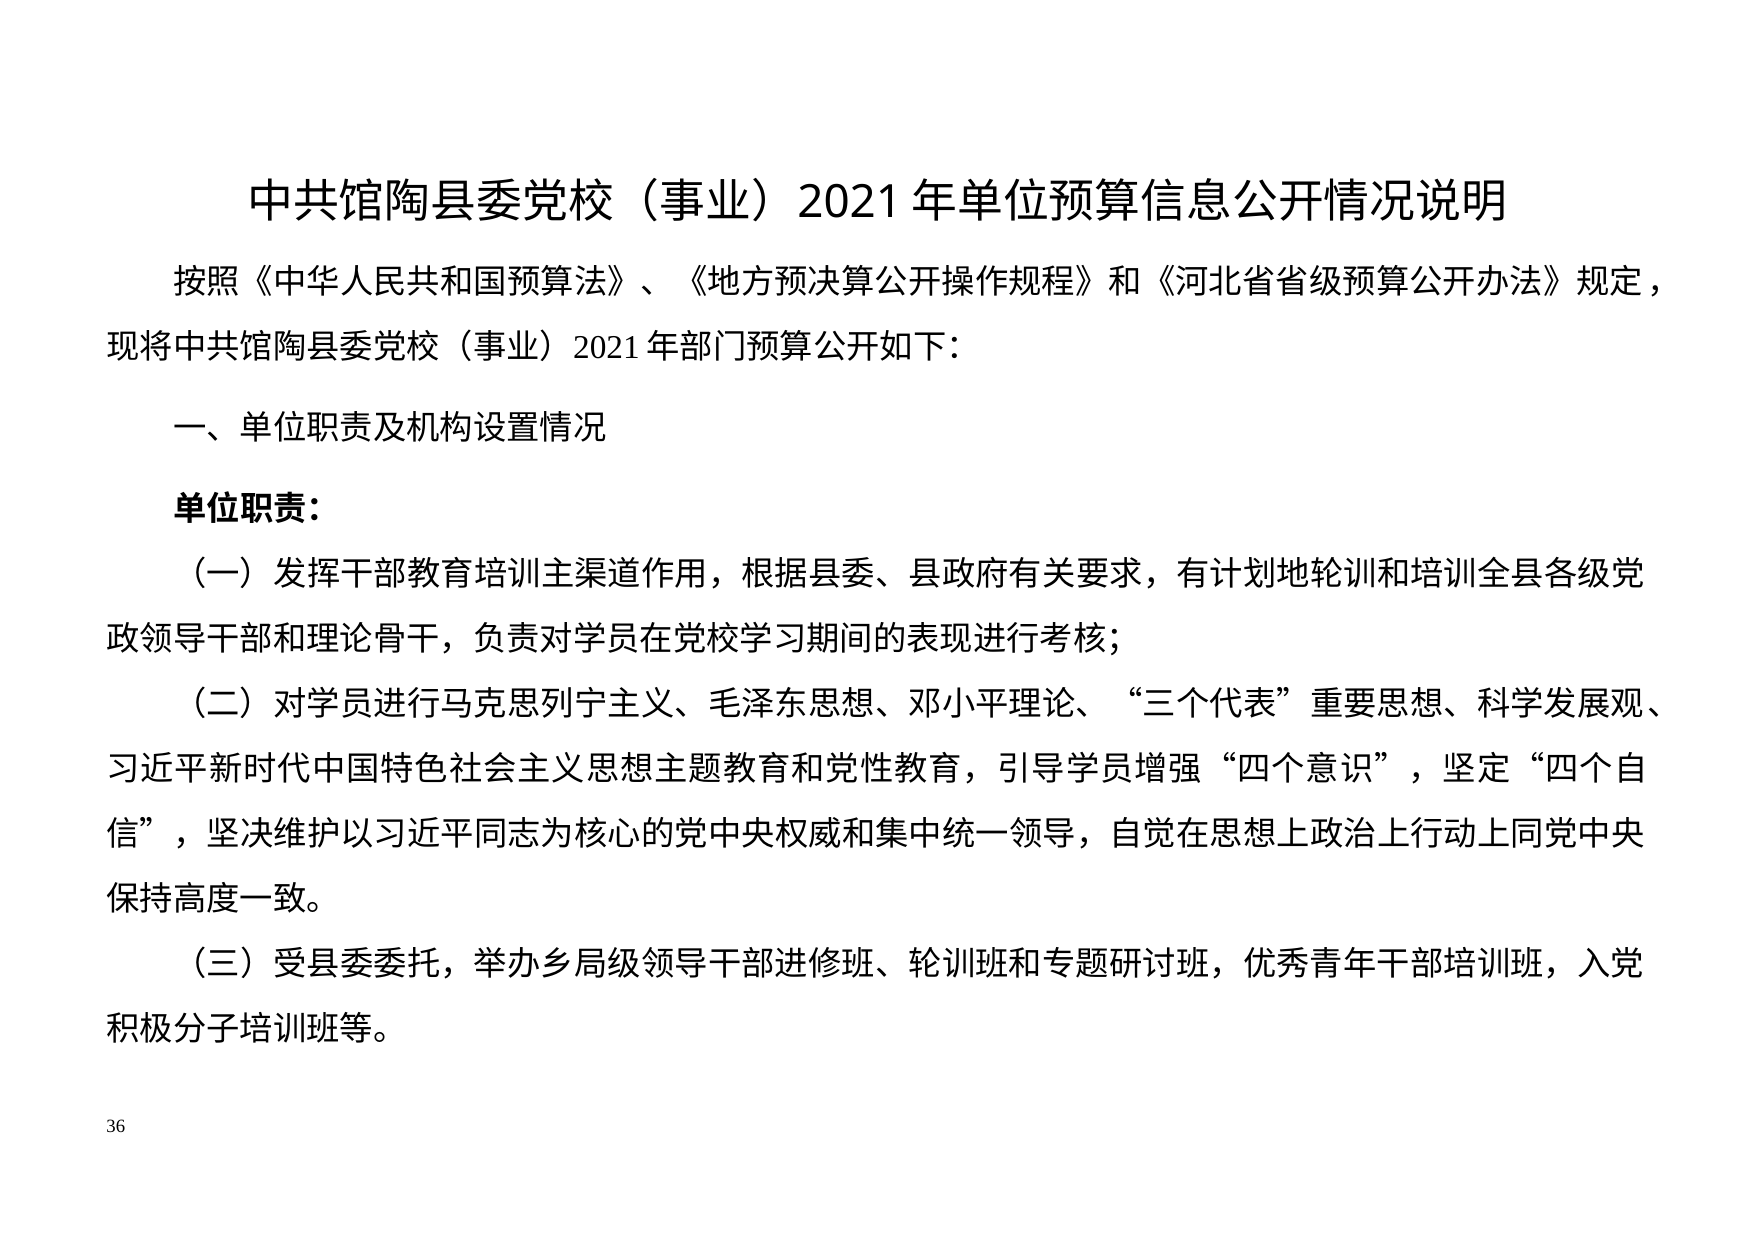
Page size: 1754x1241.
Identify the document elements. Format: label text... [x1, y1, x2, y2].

text 按照《中华人民共和国预算法》、《地方预决算公开操作规程》和《河北省省级预算公开办法》规定，现将中共馆陶县委党校（事业）2021年部门预算公开如下： [106, 246, 1648, 376]
list （一）发挥干部教育培训主渠道作用，根据县委、县政府有关要求，有计划地轮训和培训全县各级党政领导干部和理论骨干，负责对学员在党校学习期间的表现进行考核； [106, 539, 1648, 669]
list （二）对学员进行马克思列宁主义、毛泽东思想、邓小平理论、“三个代表”重要思想、科学发展观、习近平新时代中国特色社会主义思想主题教育和党性教育，引导学员增强“四个意识”，坚定“四个自信”，坚决维护以习近平同志为核心的党中央权威和集中统一领导，自觉在思想上政治上行动上同党中央保持高度一致。 [106, 669, 1648, 929]
text 一、单位职责及机构设置情况 [106, 393, 1648, 458]
text 中共馆陶县委党校（事业）2021年单位预算信息公开情况说明 [106, 149, 1648, 246]
list （三）受县委委托，举办乡局级领导干部进修班、轮训班和专题研讨班，优秀青年干部培训班，入党积极分子培训班等。 [106, 929, 1648, 1059]
text 单位职责： [106, 474, 1648, 539]
